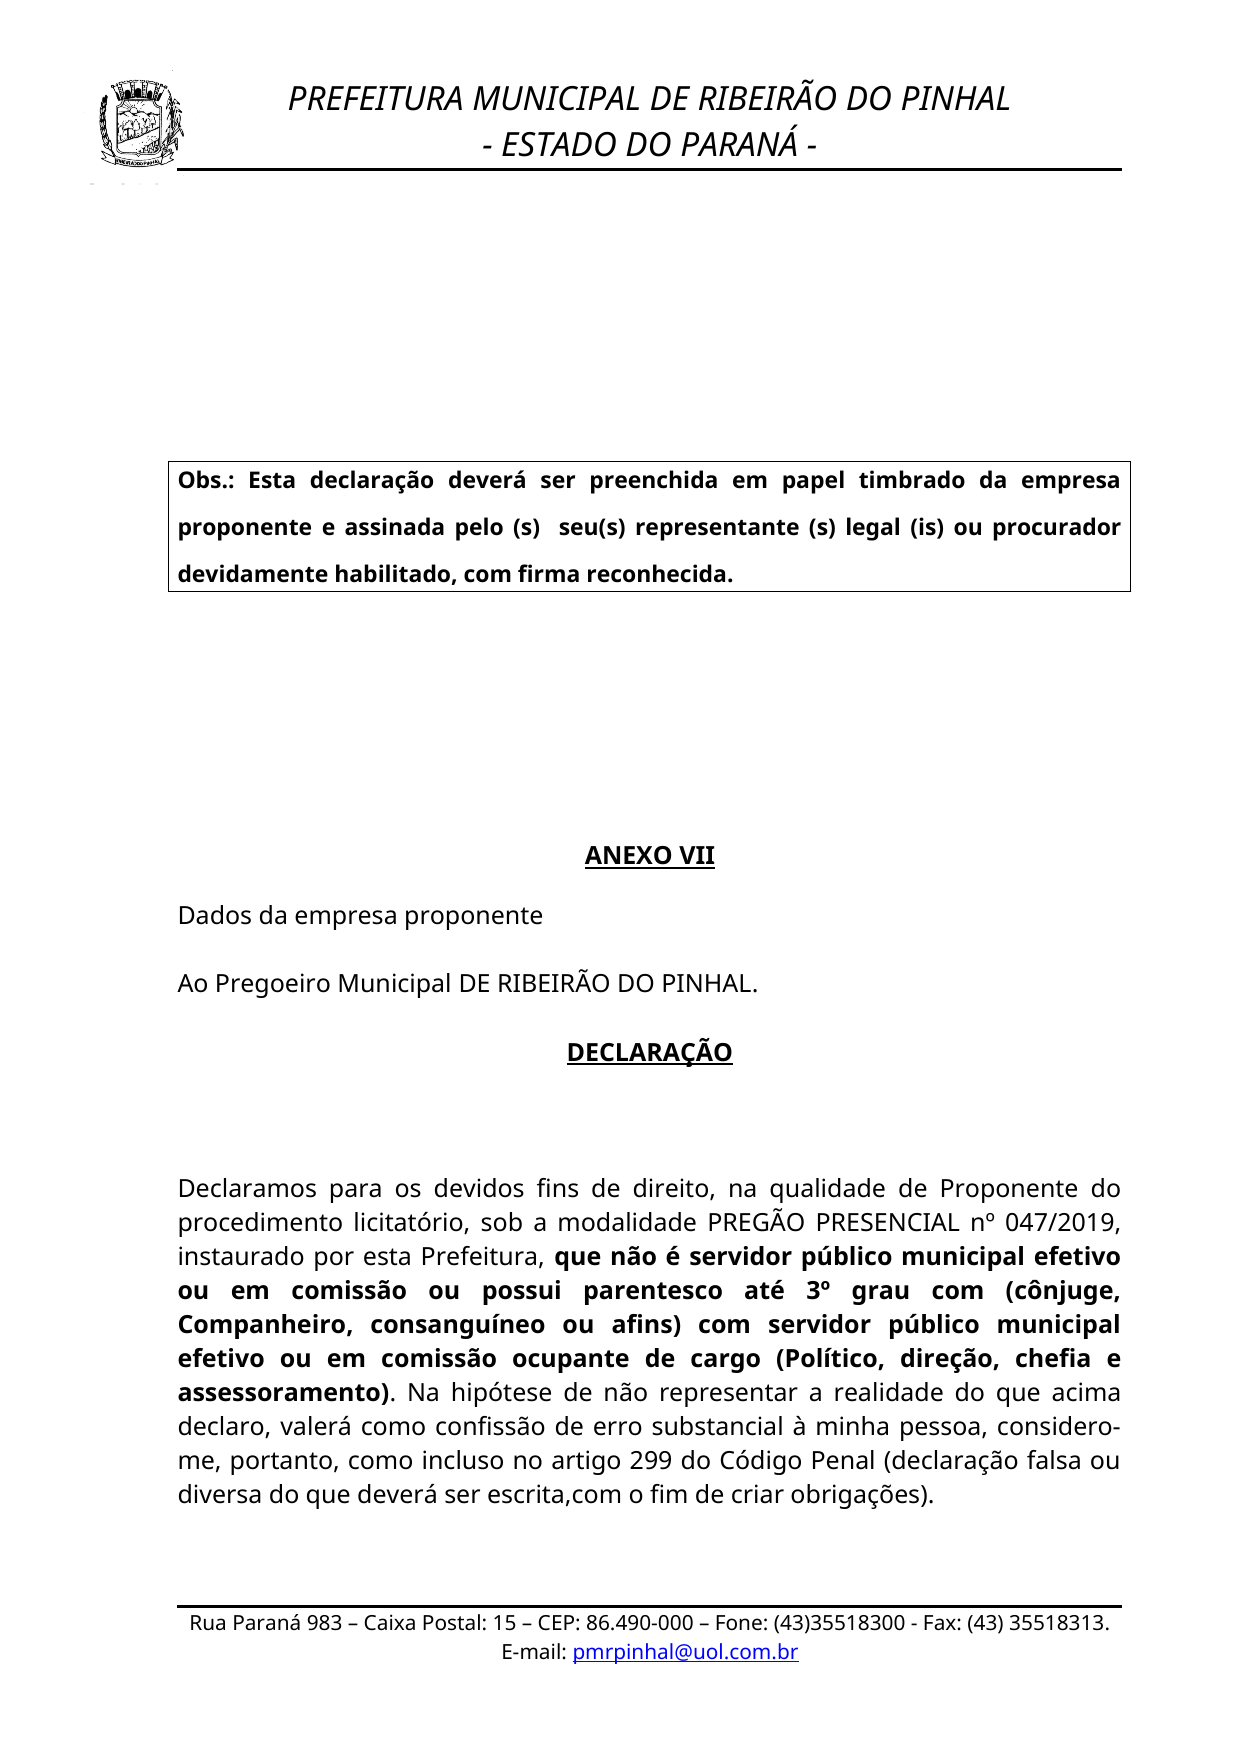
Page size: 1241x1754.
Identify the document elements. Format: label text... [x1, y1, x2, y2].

text Dados da empresa proponente [177, 898, 1122, 932]
picture [83, 65, 202, 185]
text Declaramos para os devidos fins de direito, na qualidade de Proponente do procedimento licitatório, sob a modalidade PREGÃO PRESENCIAL nº 047/2019, instaurado por esta Prefeitura, que não é servidor público municipal efetivo ou em comissão ou possui parentesco até 3º grau com (cônjuge, Companheiro, consanguíneo ou afins) com servidor público municipal efetivo ou em comissão ocupante de cargo (Político, direção, chefia e assessoramento). Na hipótese de não representar a realidade do que acima declaro, valerá como confissão de erro substancial à minha pessoa, considero-me, portanto, como incluso no artigo 299 do Código Penal (declaração falsa ou diversa do que deverá ser escrita,com o fim de criar obrigações). [177, 1170, 1122, 1511]
text ANEXO VII [177, 838, 1122, 872]
text DECLARAÇÃO [177, 1034, 1122, 1068]
text Ao Pregoeiro Municipal DE RIBEIRÃO DO PINHAL. [177, 966, 1122, 1000]
text Obs.: Esta declaração deverá ser preenchida em papel timbrado da empresa proponente e assinada pelo (s) seu(s) representante (s) legal (is) ou procurador devidamente habilitado, com firma reconhecida. [169, 462, 1130, 591]
